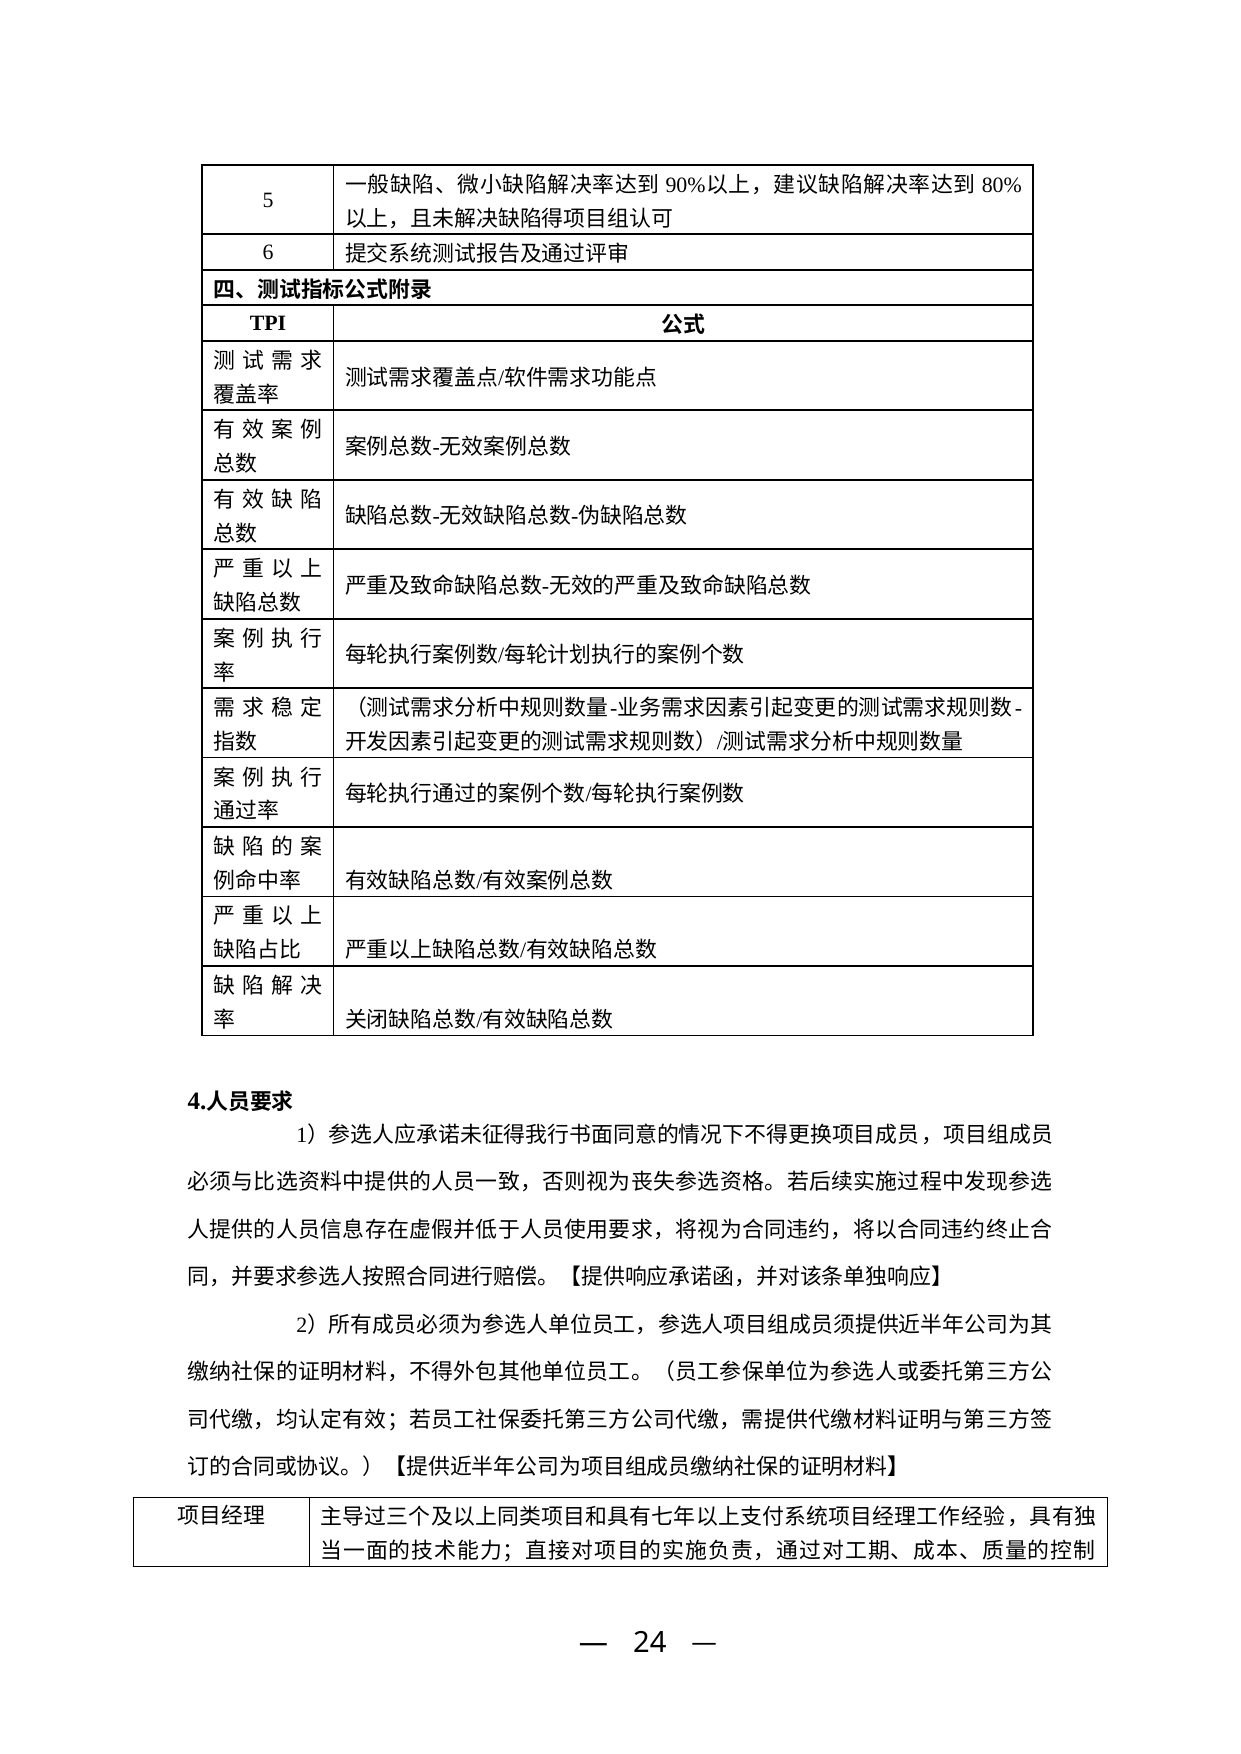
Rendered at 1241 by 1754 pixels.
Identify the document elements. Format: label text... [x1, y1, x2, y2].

table_cell 测试需求覆盖率 [203, 342, 333, 409]
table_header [310, 1498, 1107, 1566]
subtitle 4.人员要求 [187, 1083, 1053, 1117]
table_cell 缺陷解决率 [203, 967, 333, 1035]
table_cell 需求稳定指数 [203, 689, 333, 757]
table_cell 案例执行率 [203, 620, 333, 687]
table_cell 缺陷总数-无效缺陷总数-伪缺陷总数 [334, 481, 1032, 548]
table_cell 案例总数-无效案例总数 [334, 411, 1032, 479]
table_cell 每轮执行案例数/每轮计划执行的案例个数 [334, 620, 1032, 687]
table_cell 严重及致命缺陷总数-无效的严重及致命缺陷总数 [334, 550, 1032, 618]
table_cell 严重以上缺陷总数 [203, 550, 333, 618]
table_cell 公式 [334, 306, 1032, 340]
table_cell 有效缺陷总数 [203, 481, 333, 548]
table_cell 5 [203, 166, 333, 233]
table_header 项目经理 [134, 1498, 309, 1566]
table_cell 关闭缺陷总数/有效缺陷总数 [334, 967, 1032, 1035]
table_cell 提交系统测试报告及通过评审 [334, 235, 1032, 269]
table_cell 严重以上缺陷总数/有效缺陷总数 [334, 897, 1032, 965]
table_cell 四、测试指标公式附录 [203, 271, 1032, 304]
table_cell 有效案例总数 [203, 411, 333, 479]
table_cell 6 [203, 235, 333, 269]
table_cell 一般缺陷、微小缺陷解决率达到90%以上，建议缺陷解决率达到80%以上，且未解决缺陷得项目组认可 [334, 166, 1032, 233]
table_cell 案例执行通过率 [203, 758, 333, 826]
table_cell （测试需求分析中规则数量-业务需求因素引起变更的测试需求规则数-开发因素引起变更的测试需求规则数）/测试需求分析中规则数量 [334, 689, 1032, 757]
table_cell 有效缺陷总数/有效案例总数 [334, 828, 1032, 896]
text 2）所有成员必须为参选人单位员工，参选人项目组成员须提供近半年公司为其缴纳社保的证明材料，不得外包其他单位员工。（员工参保单位为参选人或委托第三方公司代缴，均认定有效；若员工社保委托第三方公司代缴，需提供代缴材料证明与第三方签订的合同或协议。）【提供近半年公司为项目组成员缴纳社保的证明材料】 [187, 1307, 1053, 1481]
table_cell 缺陷的案例命中率 [203, 828, 333, 896]
table_cell 每轮执行通过的案例个数/每轮执行案例数 [334, 758, 1032, 826]
table_cell TPI [203, 306, 333, 340]
table_cell 严重以上缺陷占比 [203, 897, 333, 965]
table_cell 测试需求覆盖点/软件需求功能点 [334, 342, 1032, 409]
text 1）参选人应承诺未征得我行书面同意的情况下不得更换项目成员，项目组成员必须与比选资料中提供的人员一致，否则视为丧失参选资格。若后续实施过程中发现参选人提供的人员信息存在虚假并低于人员使用要求，将视为合同违约，将以合同违约终止合同，并要求参选人按照合同进行赔偿。【提供响应承诺函，并对该条单独响应】 [187, 1117, 1053, 1291]
